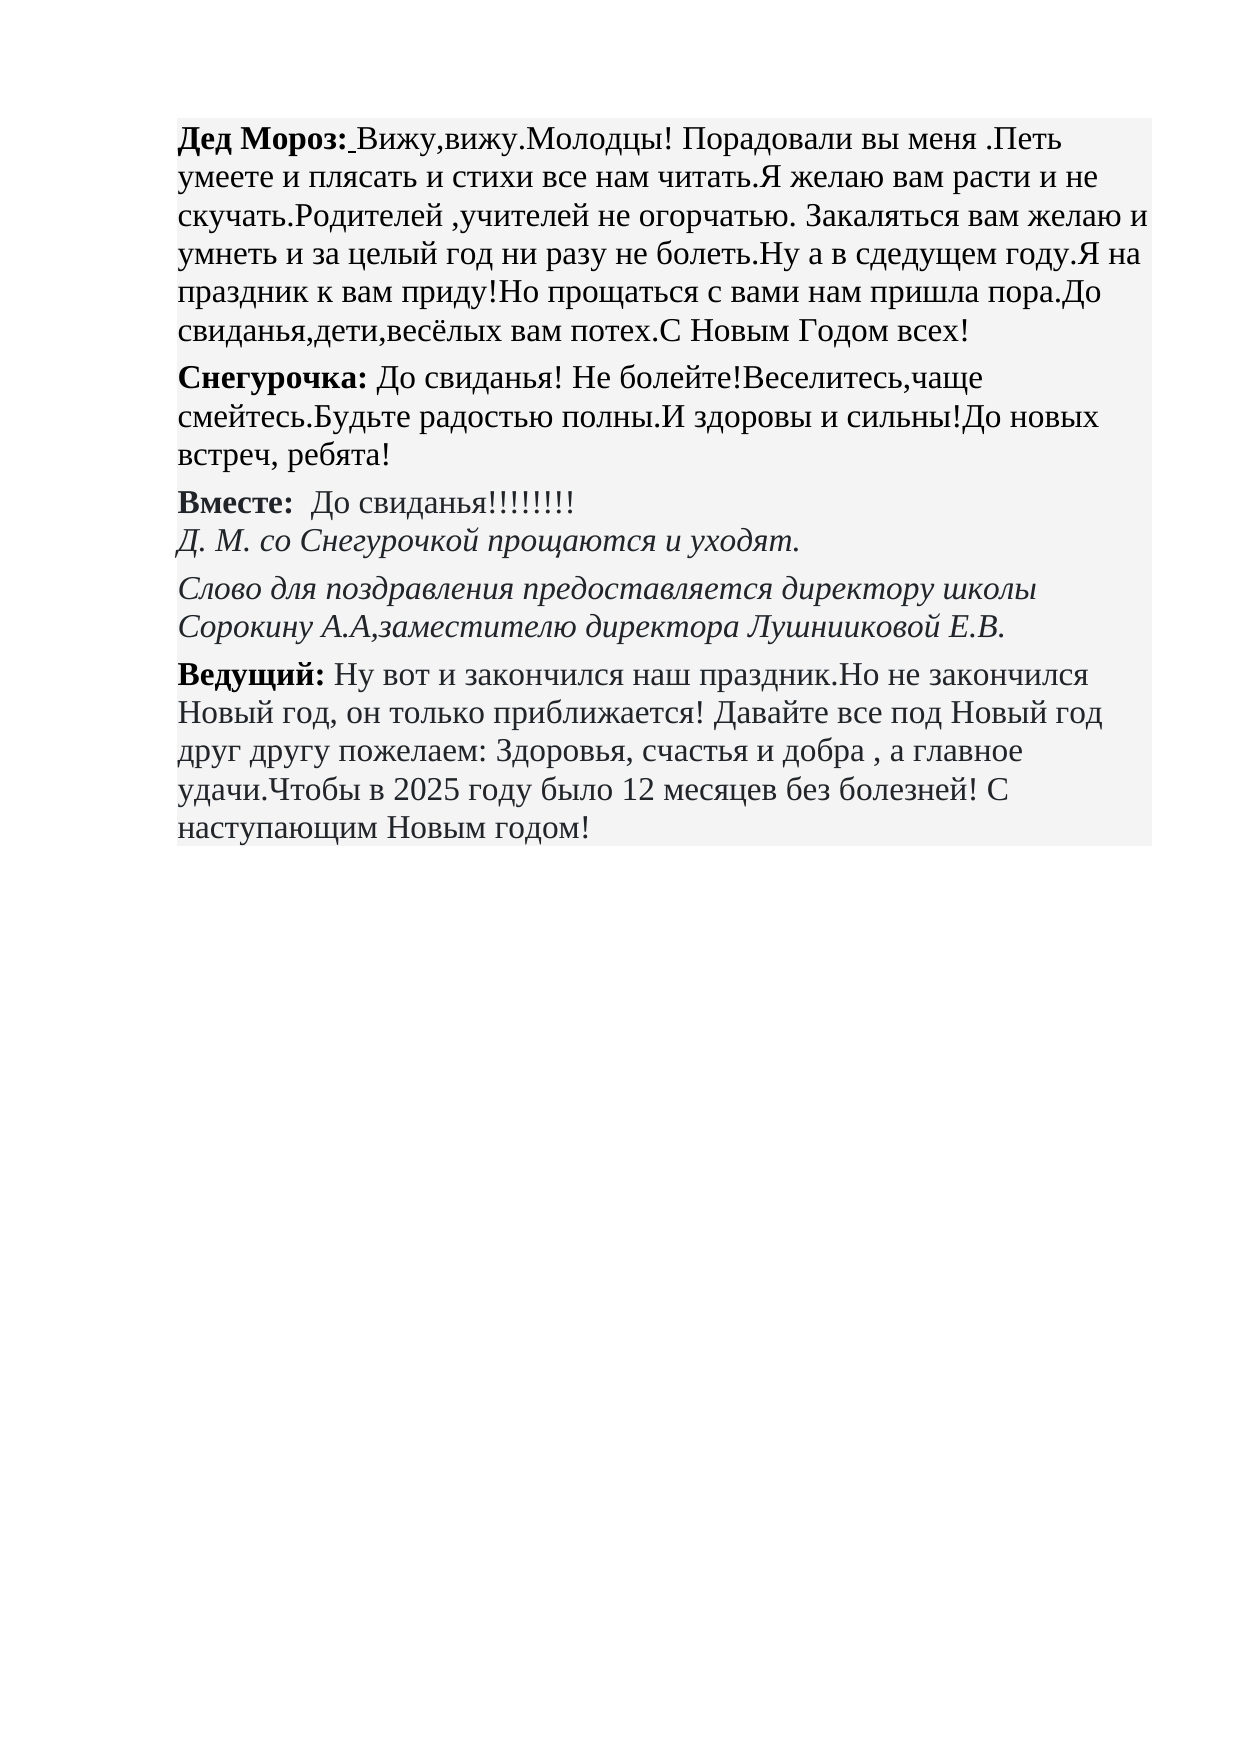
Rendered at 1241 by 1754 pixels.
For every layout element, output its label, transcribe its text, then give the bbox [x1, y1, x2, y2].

text Ведущий: Ну вот и закончился наш праздник.Но не закончился Новый год, он только приближается! Давайте все под Новый год друг другу пожелаем: Здоровья, счастья и добра , а главное удачи.Чтобы в 2025 году было 12 месяцев без болезней! С наступающим Новым годом! [177, 654, 1152, 846]
text Дед Мороз: Вижу,вижу.Молодцы! Порадовали вы меня .Петь умеете и плясать и стихи все нам читать.Я желаю вам расти и не скучать.Родителей ,учителей не огорчатью. Закаляться вам желаю и умнеть и за целый год ни разу не болеть.Ну а в сдедущем году.Я на праздник к вам приду!Но прощаться с вами нам пришла пора.До свиданья,дети,весёлых вам потех.С Новым Годом всех! [177, 118, 1152, 348]
text Вместе: До свиданья!!!!!!!! Д. М. со Снегурочкой прощаются и уходят. [177, 482, 1152, 558]
text Снегурочка: До свиданья! Не болейте!Веселитесь,чаще смейтесь.Будьте радостью полны.И здоровы и сильны!До новых встреч, ребята! [177, 357, 1152, 472]
text Слово для поздравления предоставляется директору школы Сорокину А.А,заместителю директора Лушнииковой Е.В. [177, 568, 1152, 644]
